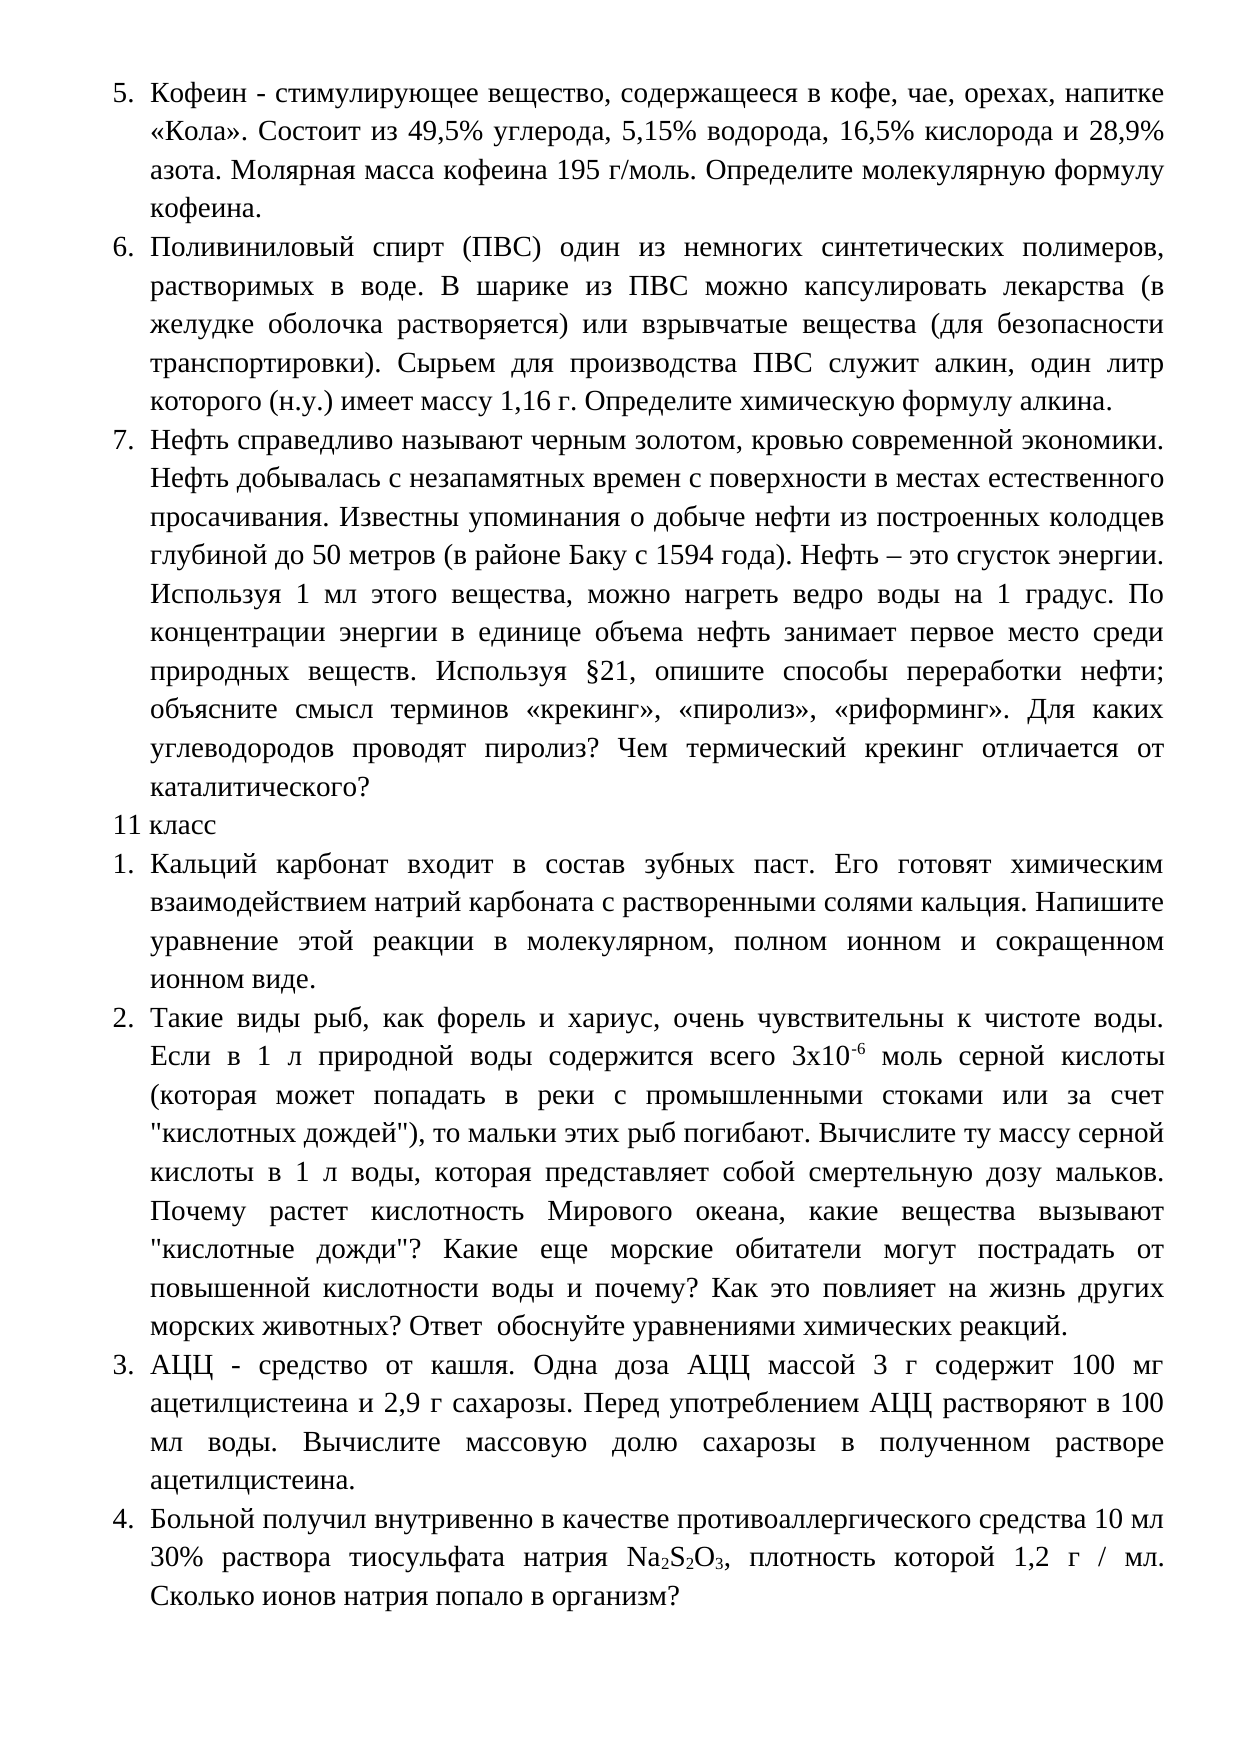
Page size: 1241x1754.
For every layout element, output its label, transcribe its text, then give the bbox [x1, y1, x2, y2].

text 11 класс [112, 807, 1165, 841]
list Нефть справедливо называют черным золотом, кровью современной экономики. Нефть добывалась с незапамятных времен с поверхности в местах естественного просачивания. Известны упоминания о добыче нефти из построенных колодцев глубиной до 50 метров (в районе Баку с 1594 года). Нефть – это сгусток энергии. Используя 1 мл этого вещества, можно нагреть ведро воды на 1 градус. По концентрации энергии в единице объема нефть занимает первое место среди природных веществ. Используя §21, опишите способы переработки нефти; объясните смысл терминов «крекинг», «пиролиз», «риформинг». Для каких углеводородов проводят пиролиз? Чем термический крекинг отличается от каталитического? [112, 422, 1165, 802]
list АЦЦ - средство от кашля. Одна доза АЦЦ массой 3 г содержит 100 мг ацетилцистеина и 2,9 г сахарозы. Перед употреблением АЦЦ растворяют в 100 мл воды. Вычислите массовую долю сахарозы в полученном растворе ацетилцистеина. [112, 1347, 1165, 1496]
list Кальций карбонат входит в состав зубных паст. Его готовят химическим взаимодействием натрий карбоната с растворенными солями кальция. Напишите уравнение этой реакции в молекулярном, полном ионном и сокращенном ионном виде. [112, 846, 1165, 995]
list Кофеин - стимулирующее вещество, содержащееся в кофе, чае, орехах, напитке «Кола». Состоит из 49,5% углерода, 5,15% водорода, 16,5% кислорода и 28,9% азота. Молярная масса кофеина 195 г/моль. Определите молекулярную формулу кофеина. [112, 75, 1165, 224]
list Больной получил внутривенно в качестве противоаллергического средства 10 мл 30% раствора тиосульфата натрия Na2S2O3, плотность которой 1,2 г / мл. Сколько ионов натрия попало в организм? [112, 1501, 1165, 1612]
list Такие виды рыб, как форель и хариус, очень чувствительны к чистоте воды. Если в 1 л природной воды содержится всего 3х10-6 моль серной кислоты (которая может попадать в реки с промышленными стоками или за счет "кислотных дождей"), то мальки этих рыб погибают. Вычислите ту массу серной кислоты в 1 л воды, которая представляет собой смертельную дозу мальков. Почему растет кислотность Мирового океана, какие вещества вызывают "кислотные дожди"? Какие еще морские обитатели могут пострадать от повышенной кислотности воды и почему? Как это повлияет на жизнь других морских животных? Ответ обоснуйте уравнениями химических реакций. [112, 1000, 1165, 1342]
list Поливиниловый спирт (ПВС) один из немногих синтетических полимеров, растворимых в воде. В шарике из ПВС можно капсулировать лекарства (в желудке оболочка растворяется) или взрывчатые вещества (для безопасности транспортировки). Сырьем для производства ПВС служит алкин, один литр которого (н.у.) имеет массу 1,16 г. Определите химическую формулу алкина. [112, 229, 1165, 417]
